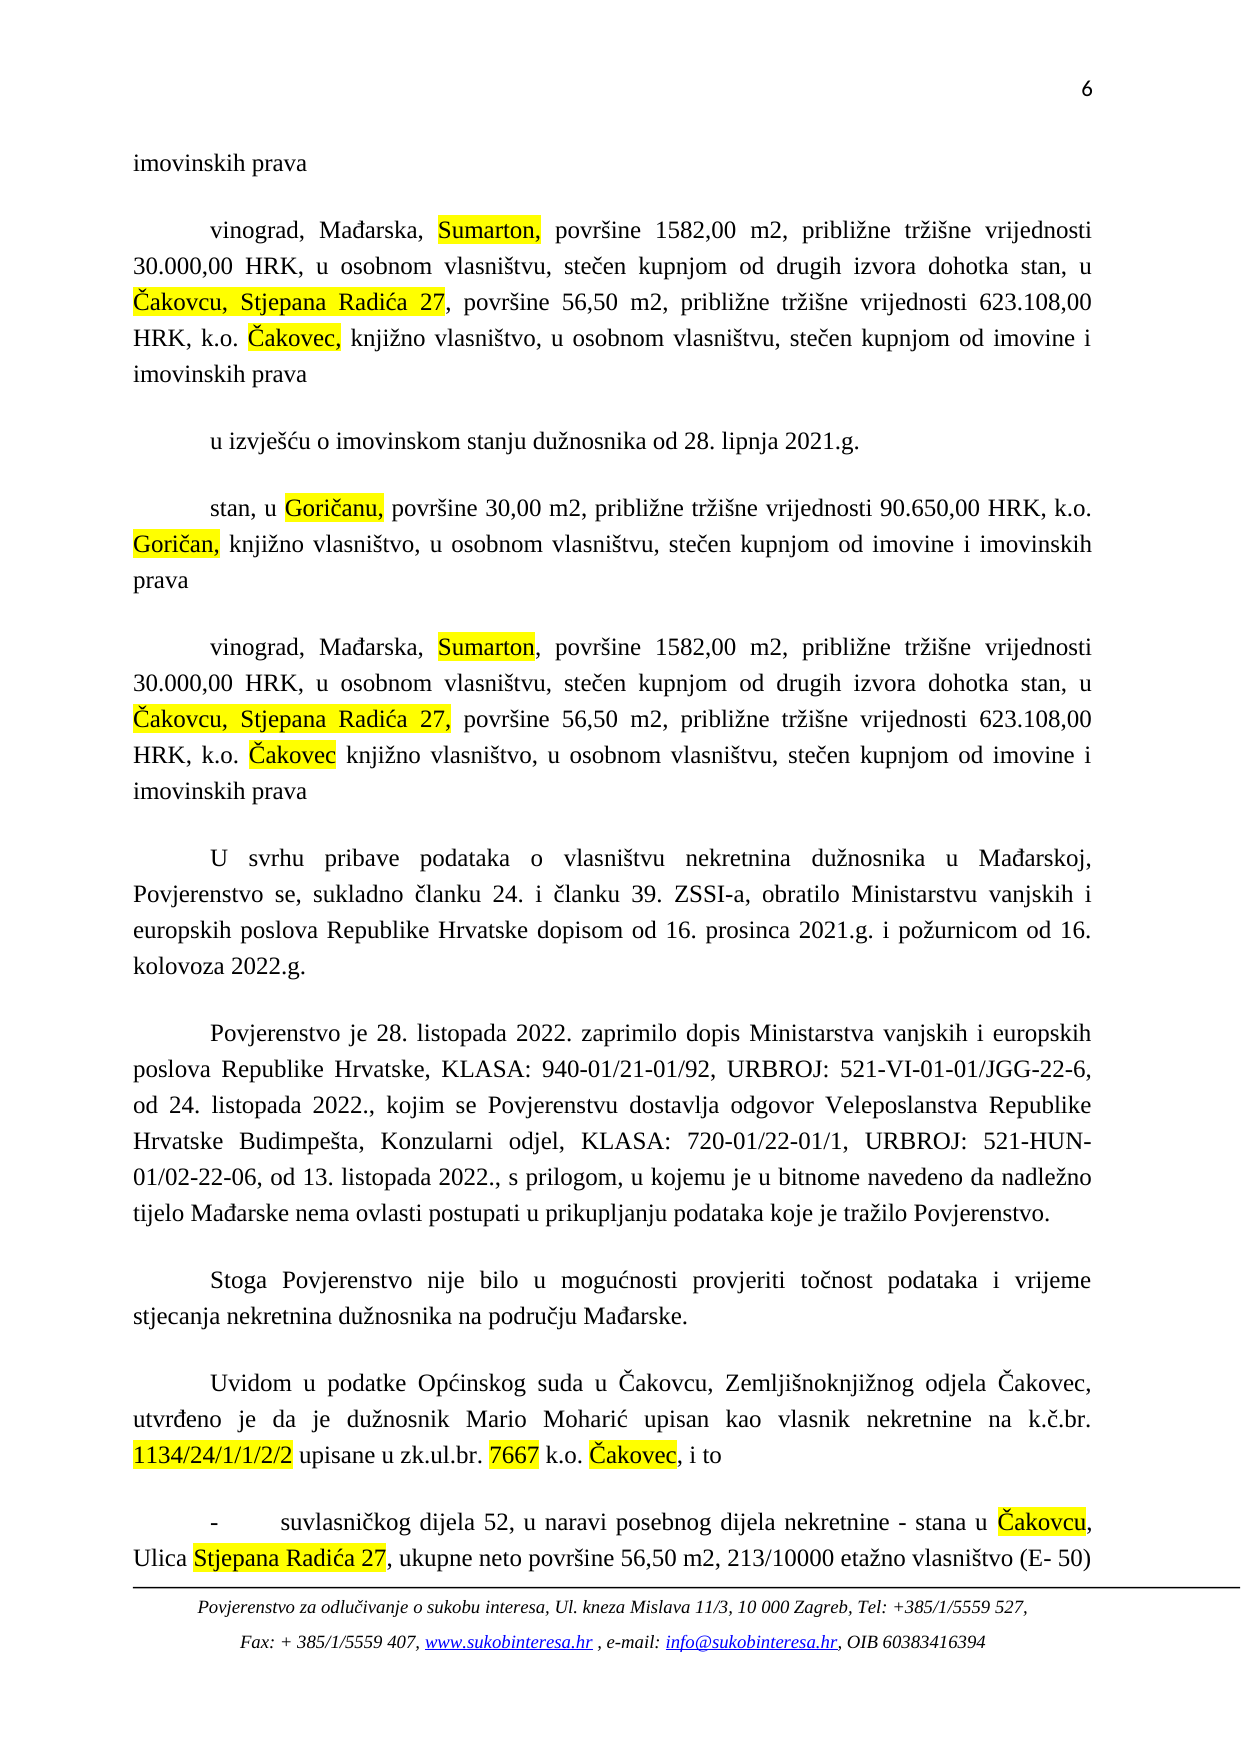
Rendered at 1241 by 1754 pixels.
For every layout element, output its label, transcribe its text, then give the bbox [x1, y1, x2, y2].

text vinograd, Mađarska, Sumarton, površine 1582,00 m2, približne tržišne vrijednosti 30.000,00 HRK, u osobnom vlasništvu, stečen kupnjom od drugih izvora dohotka stan, u Čakovcu, Stjepana Radića 27, površine 56,50 m2, približne tržišne vrijednosti 623.108,00 HRK, k.o. Čakovec knjižno vlasništvo, u osobnom vlasništvu, stečen kupnjom od imovine i imovinskih prava [133, 632, 1092, 804]
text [133, 148, 1092, 176]
text stan, u Goričanu, površine 30,00 m2, približne tržišne vrijednosti 90.650,00 HRK, k.o. Goričan, knjižno vlasništvo, u osobnom vlasništvu, stečen kupnjom od imovine i imovinskih prava [133, 493, 1092, 594]
text Uvidom u podatke Općinskog suda u Čakovcu, Zemljišnoknjižnog odjela Čakovec, utvrđeno je da je dužnosnik Mario Moharić upisan kao vlasnik nekretnine na k.č.br. 1134/24/1/1/2/2 upisane u zk.ul.br. 7667 k.o. Čakovec, i to [133, 1368, 1092, 1469]
text - suvlasničkog dijela 52, u naravi posebnog dijela nekretnine - stana u Čakovcu, Ulica Stjepana Radića 27, ukupne neto površine 56,50 m2, 213/10000 etažno vlasništvo (E- 50) [133, 1507, 1092, 1572]
text Povjerenstvo je 28. listopada 2022. zaprimilo dopis Ministarstva vanjskih i europskih poslova Republike Hrvatske, KLASA: 940-01/21-01/92, URBROJ: 521-VI-01-01/JGG-22-6, od 24. listopada 2022., kojim se Povjerenstvu dostavlja odgovor Veleposlanstva Republike Hrvatske Budimpešta, Konzularni odjel, KLASA: 720-01/22-01/1, URBROJ: 521-HUN- 01/02-22-06, od 13. listopada 2022., s prilogom, u kojemu je u bitnome navedeno da nadležno tijelo Mađarske nema ovlasti postupati u prikupljanju podataka koje je tražilo Povjerenstvo. [133, 1018, 1092, 1226]
text U svrhu pribave podataka o vlasništvu nekretnina dužnosnika u Mađarskoj, Povjerenstvo se, sukladno članku 24. i članku 39. ZSSI-a, obratilo Ministarstvu vanjskih i europskih poslova Republike Hrvatske dopisom od 16. prosinca 2021.g. i požurnicom od 16. kolovoza 2022.g. [133, 843, 1092, 979]
text Stoga Povjerenstvo nije bilo u mogućnosti provjeriti točnost podataka i vrijeme stjecanja nekretnina dužnosnika na području Mađarske. [133, 1265, 1092, 1329]
text vinograd, Mađarska, Sumarton, površine 1582,00 m2, približne tržišne vrijednosti 30.000,00 HRK, u osobnom vlasništvu, stečen kupnjom od drugih izvora dohotka stan, u Čakovcu, Stjepana Radića 27, površine 56,50 m2, približne tržišne vrijednosti 623.108,00 HRK, k.o. Čakovec, knjižno vlasništvo, u osobnom vlasništvu, stečen kupnjom od imovine i imovinskih prava [133, 215, 1092, 387]
text u izvješću o imovinskom stanju dužnosnika od 28. lipnja 2021.g. [133, 426, 1092, 454]
